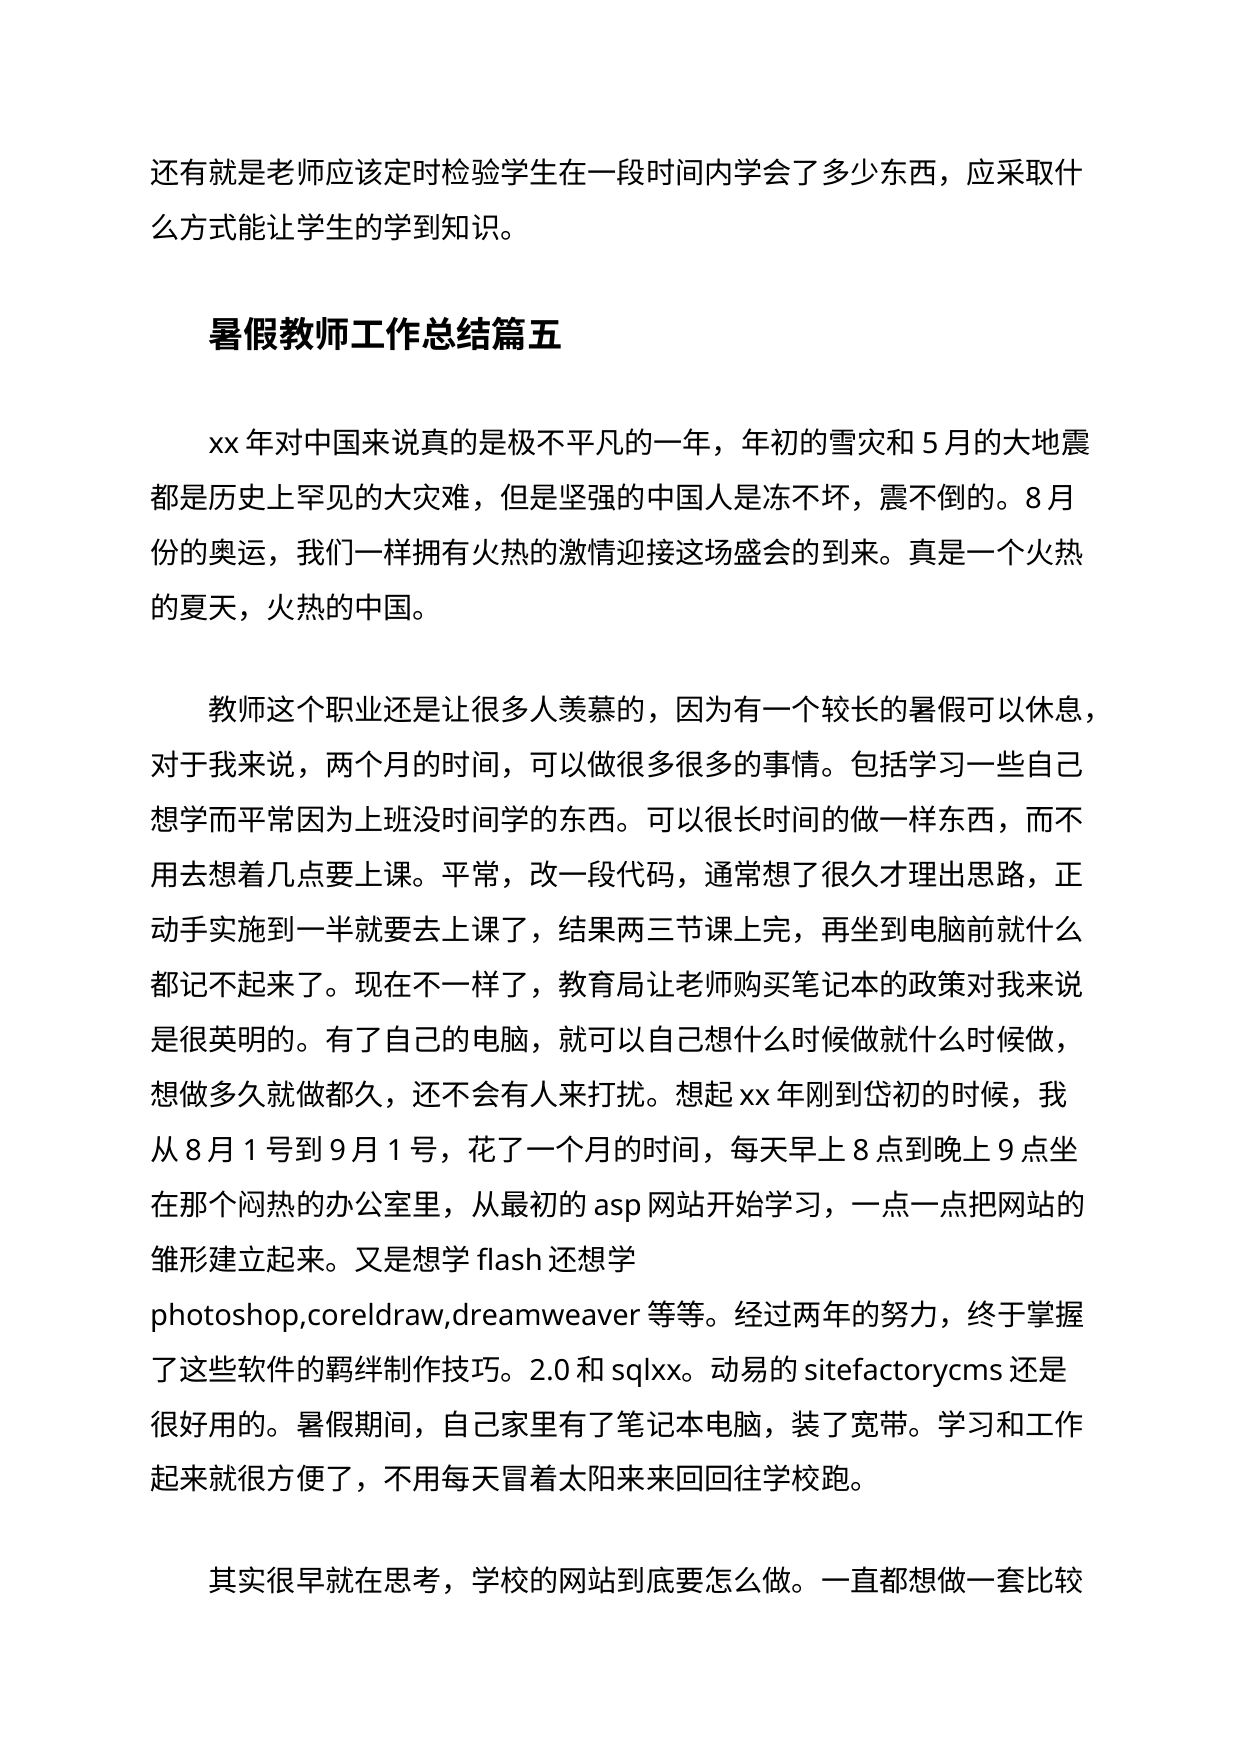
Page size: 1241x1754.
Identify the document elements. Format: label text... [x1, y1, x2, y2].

text 教师这个职业还是让很多人羡慕的，因为有一个较长的暑假可以休息，对于我来说，两个月的时间，可以做很多很多的事情。包括学习一些自己想学而平常因为上班没时间学的东西。可以很长时间的做一样东西，而不用去想着几点要上课。平常，改一段代码，通常想了很久才理出思路，正动手实施到一半就要去上课了，结果两三节课上完，再坐到电脑前就什么都记不起来了。现在不一样了，教育局让老师购买笔记本的政策对我来说是很英明的。有了自己的电脑，就可以自己想什么时候做就什么时候做，想做多久就做都久，还不会有人来打扰。想起xx年刚到岱初的时候，我从8月1号到9月1号，花了一个月的时间，每天早上8点到晚上9点坐在那个闷热的办公室里，从最初的asp网站开始学习，一点一点把网站的雏形建立起来。又是想学flash还想学photoshop,coreldraw,dreamweaver等等。经过两年的努力，终于掌握了这些软件的羁绊制作技巧。2.0和sqlxx。动易的sitefactorycms还是很好用的。暑假期间，自己家里有了笔记本电脑，装了宽带。学习和工作起来就很方便了，不用每天冒着太阳来来回回往学校跑。 [150, 687, 1090, 1498]
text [150, 150, 1090, 247]
text xx年对中国来说真的是极不平凡的一年，年初的雪灾和5月的大地震都是历史上罕见的大灾难，但是坚强的中国人是冻不坏，震不倒的。8月份的奥运，我们一样拥有火热的激情迎接这场盛会的到来。真是一个火热的夏天，火热的中国。 [150, 420, 1090, 627]
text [150, 1558, 1090, 1600]
text 暑假教师工作总结篇五 [150, 307, 1090, 358]
